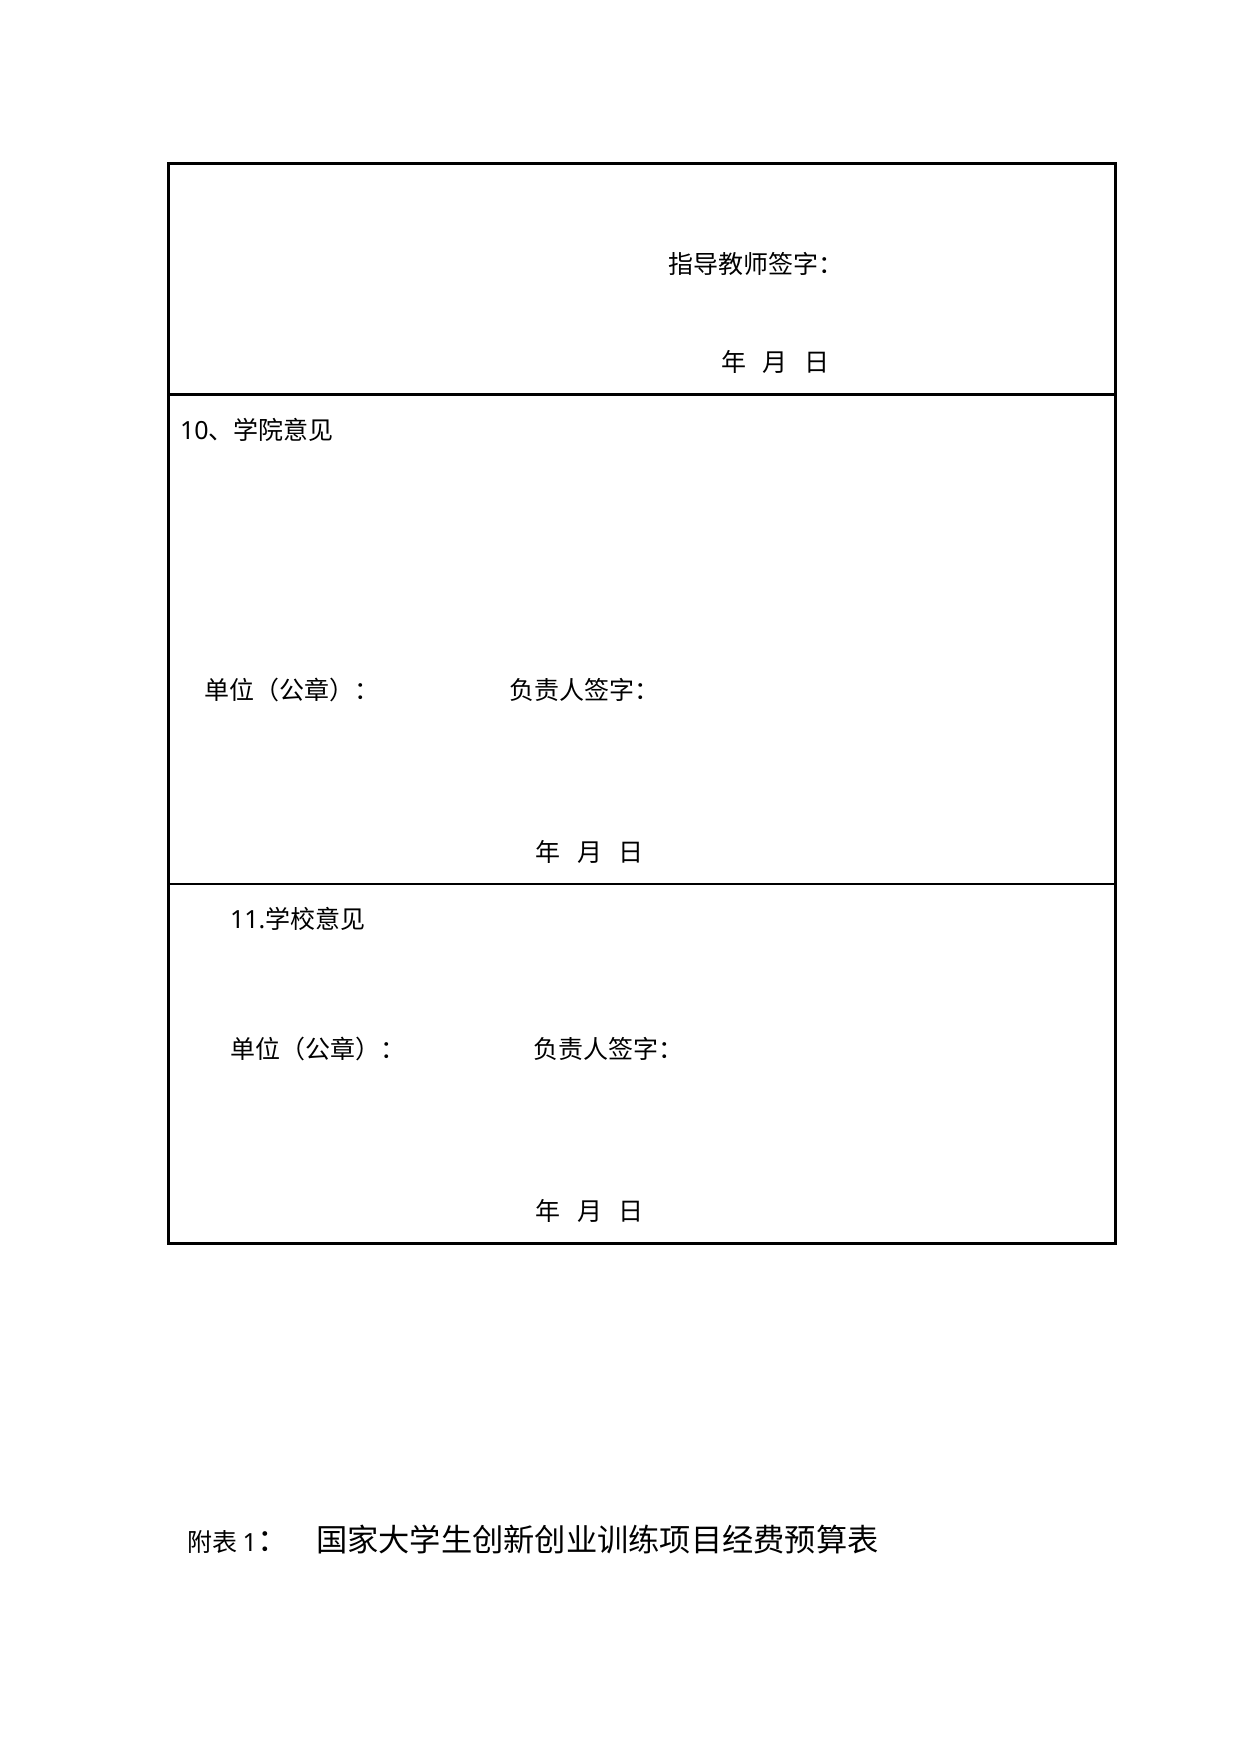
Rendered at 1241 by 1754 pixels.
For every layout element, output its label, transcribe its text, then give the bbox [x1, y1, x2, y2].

text 附表1： 国家大学生创新创业训练项目经费预算表 [187, 1505, 1053, 1570]
table_cell 10、学院意见 单位（公章）： 负责人签字： 年 月 日 [170, 396, 1114, 883]
table_cell 11.学校意见 单位（公章）： 负责人签字： 年 月 日 [170, 885, 1114, 1242]
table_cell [170, 165, 1114, 393]
